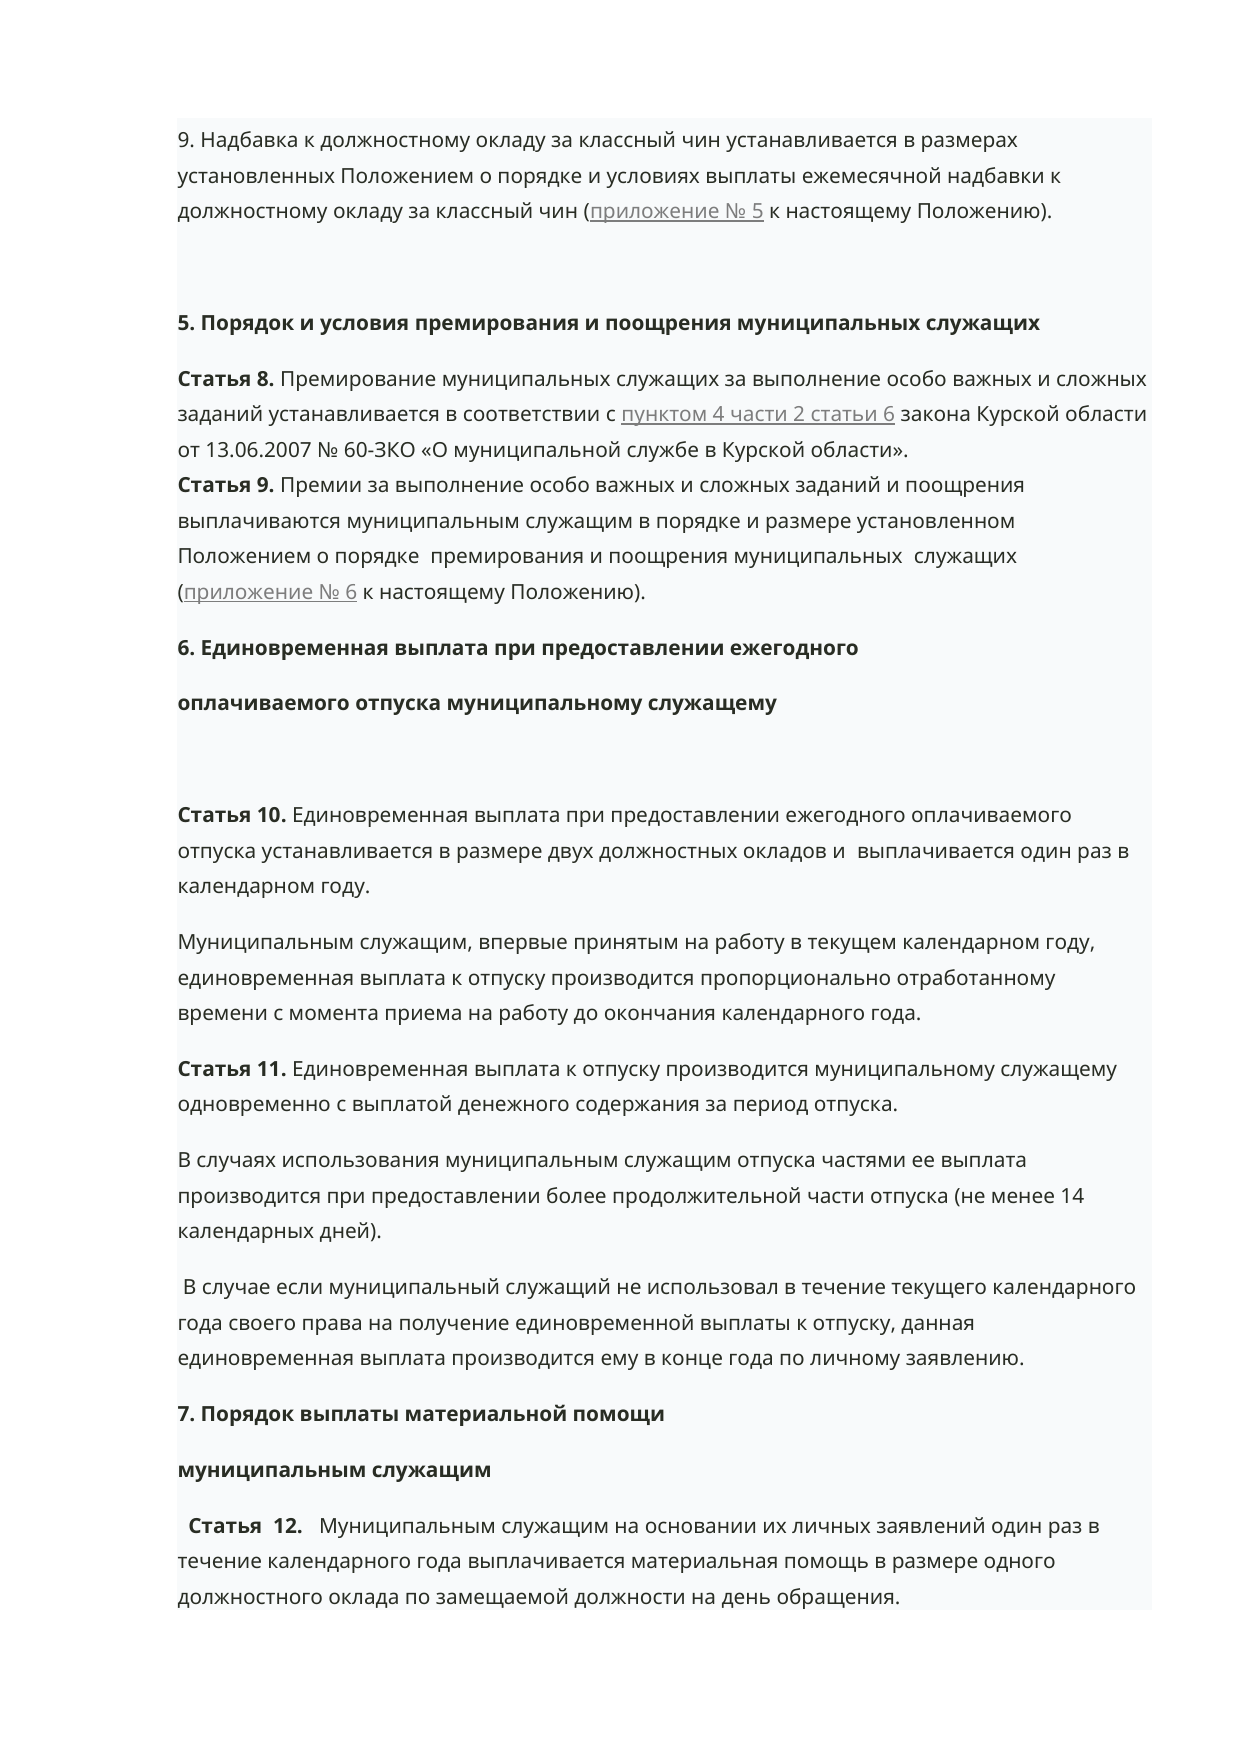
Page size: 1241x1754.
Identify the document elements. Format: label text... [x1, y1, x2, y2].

text Статья 8. Премирование муниципальных служащих за выполнение особо важных и сложных заданий устанавливается в соответствии с пунктом 4 части 2 статьи 6 закона Курской области от 13.06.2007 № 60-ЗКО «О муниципальной службе в Курской области». [177, 357, 1152, 463]
text 7. Порядок выплаты материальной помощи [177, 1392, 1152, 1427]
text Статья 11. Единовременная выплата к отпуску производится муниципальному служащему одновременно с выплатой денежного содержания за период отпуска. [177, 1047, 1152, 1118]
text В случаях использования муниципальным служащим отпуска частями ее выплата производится при предоставлении более продолжительной части отпуска (не менее 14 календарных дней). [177, 1138, 1152, 1245]
text 9. Надбавка к должностному окладу за классный чин устанавливается в размерах установленных Положением о порядке и условиях выплаты ежемесячной надбавки к должностному окладу за классный чин (приложение № 5 к настоящему Положению). [177, 118, 1152, 225]
text В случае если муниципальный служащий не использовал в течение текущего календарного года своего права на получение единовременной выплаты к отпуску, данная единовременная выплата производится ему в конце года по личному заявлению. [177, 1265, 1152, 1372]
text оплачиваемого отпуска муниципальному служащему [177, 681, 1152, 717]
text Статья 12. Муниципальным служащим на основании их личных заявлений один раз в течение календарного года выплачивается материальная помощь в размере одного должностного оклада по замещаемой должности на день обращения. [177, 1504, 1152, 1610]
text Статья 9. Премии за выполнение особо важных и сложных заданий и поощрения выплачиваются муниципальным служащим в порядке и размере установленном Положением о порядке премирования и поощрения муниципальных служащих (приложение № 6 к настоящему Положению). [177, 463, 1152, 605]
text муниципальным служащим [177, 1448, 1152, 1483]
text 5. Порядок и условия премирования и поощрения муниципальных служащих [177, 301, 1152, 336]
text Статья 10. Единовременная выплата при предоставлении ежегодного оплачиваемого отпуска устанавливается в размере двух должностных окладов и выплачивается один раз в календарном году. [177, 793, 1152, 900]
text Муниципальным служащим, впервые принятым на работу в текущем календарном году, единовременная выплата к отпуску производится пропорционально отработанному времени с момента приема на работу до окончания календарного года. [177, 920, 1152, 1027]
text 6. Единовременная выплата при предоставлении ежегодного [177, 626, 1152, 661]
